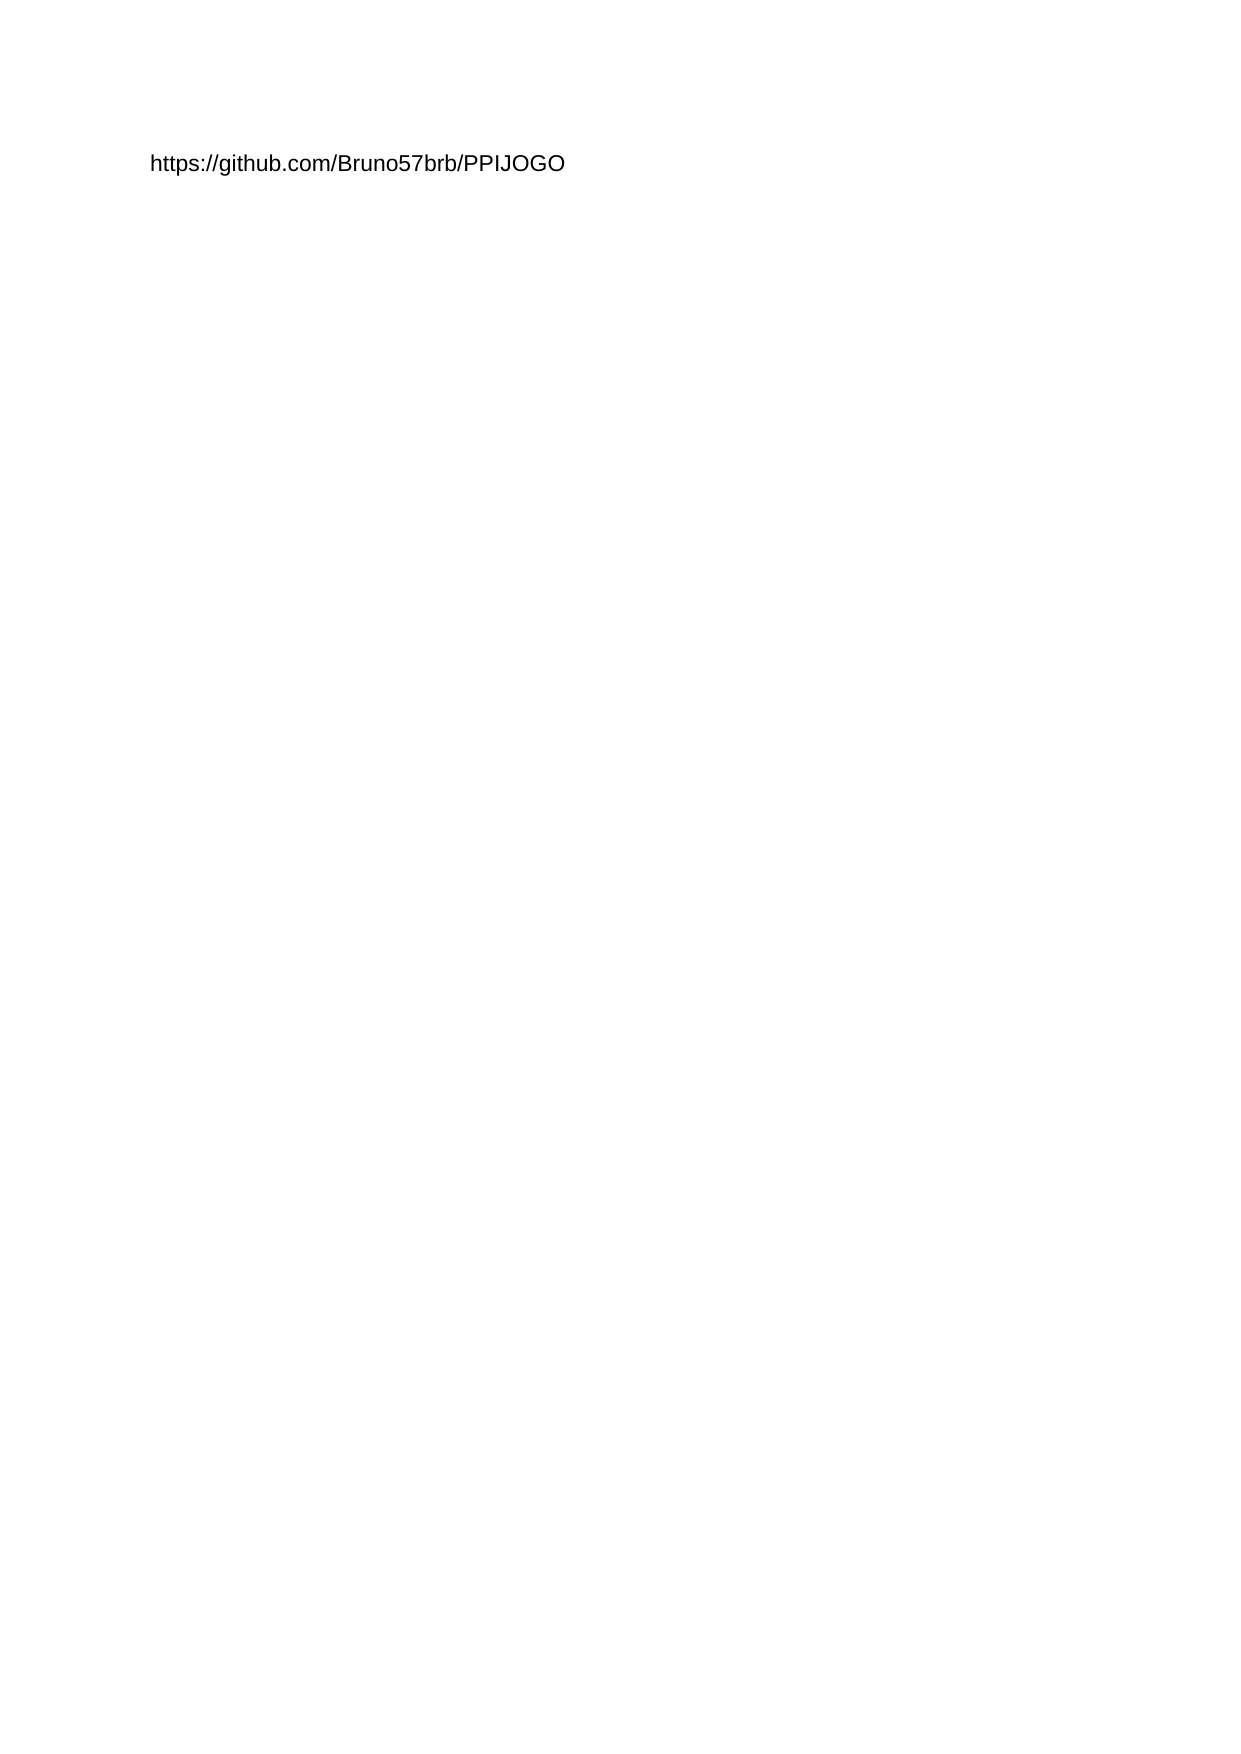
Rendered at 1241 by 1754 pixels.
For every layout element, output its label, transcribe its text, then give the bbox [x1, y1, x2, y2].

text https://github.com/Bruno57brb/PPIJOGO [150, 150, 1090, 176]
